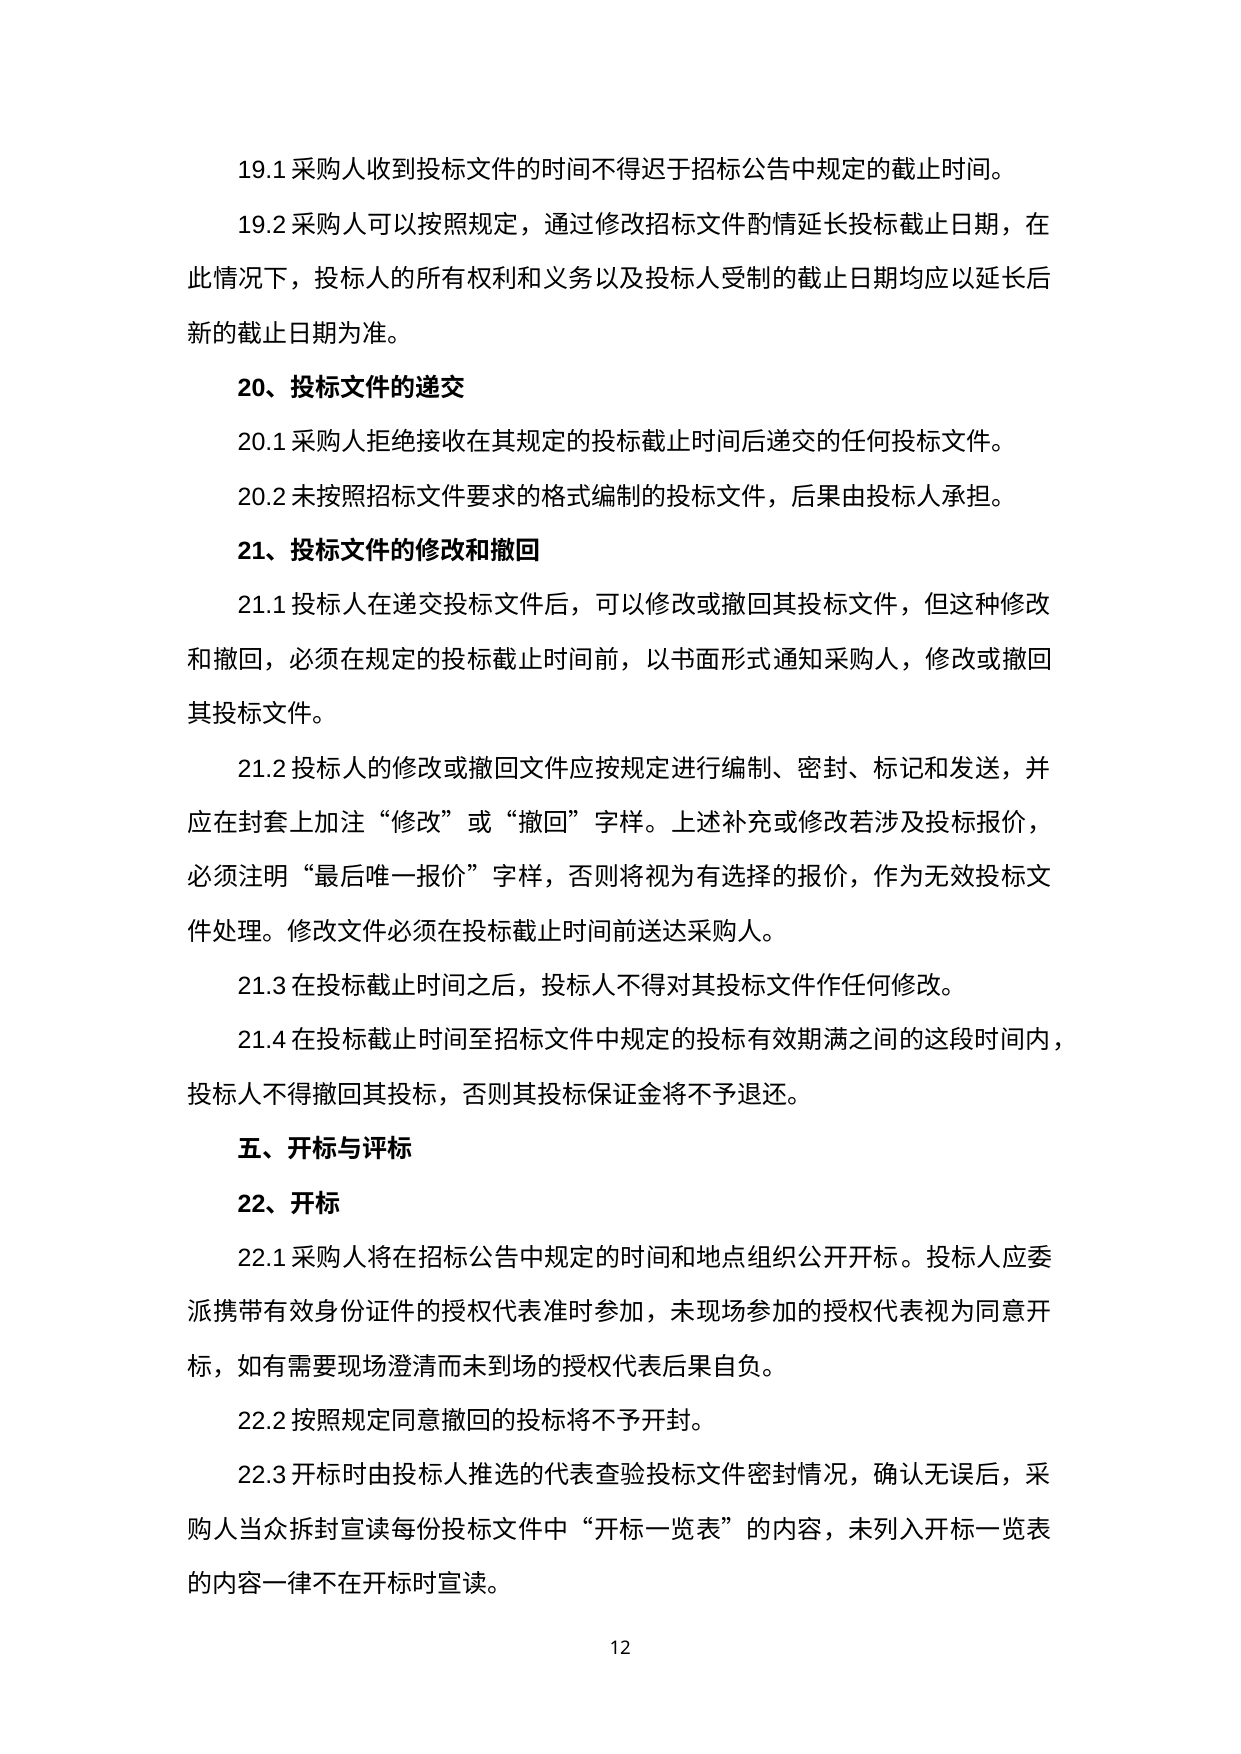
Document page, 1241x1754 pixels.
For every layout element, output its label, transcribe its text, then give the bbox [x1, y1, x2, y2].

text 22.2按照规定同意撤回的投标将不予开封。 [187, 1401, 1053, 1437]
text 22、开标 [187, 1183, 1053, 1219]
text 21、投标文件的修改和撤回 [187, 531, 1053, 567]
text 19.1采购人收到投标文件的时间不得迟于招标公告中规定的截止时间。 [187, 150, 1053, 186]
text 20、投标文件的递交 [187, 367, 1053, 404]
text 21.4在投标截止时间至招标文件中规定的投标有效期满之间的这段时间内，投标人不得撤回其投标，否则其投标保证金将不予退还。 [187, 1020, 1053, 1111]
text 22.3开标时由投标人推选的代表查验投标文件密封情况，确认无误后，采购人当众拆封宣读每份投标文件中“开标一览表”的内容，未列入开标一览表的内容一律不在开标时宣读。 [187, 1455, 1053, 1600]
text 五、开标与评标 [187, 1129, 1053, 1165]
text 21.3在投标截止时间之后，投标人不得对其投标文件作任何修改。 [187, 966, 1053, 1002]
text 20.2未按照招标文件要求的格式编制的投标文件，后果由投标人承担。 [187, 476, 1053, 512]
text 19.2采购人可以按照规定，通过修改招标文件酌情延长投标截止日期，在此情况下，投标人的所有权利和义务以及投标人受制的截止日期均应以延长后新的截止日期为准。 [187, 204, 1053, 349]
text 22.1采购人将在招标公告中规定的时间和地点组织公开开标。投标人应委派携带有效身份证件的授权代表准时参加，未现场参加的授权代表视为同意开标，如有需要现场澄清而未到场的授权代表后果自负。 [187, 1237, 1053, 1382]
text 20.1采购人拒绝接收在其规定的投标截止时间后递交的任何投标文件。 [187, 422, 1053, 458]
text 21.2投标人的修改或撤回文件应按规定进行编制、密封、标记和发送，并应在封套上加注“修改”或“撤回”字样。上述补充或修改若涉及投标报价，必须注明“最后唯一报价”字样，否则将视为有选择的报价，作为无效投标文件处理。修改文件必须在投标截止时间前送达采购人。 [187, 748, 1053, 947]
text 21.1投标人在递交投标文件后，可以修改或撤回其投标文件，但这种修改和撤回，必须在规定的投标截止时间前，以书面形式通知采购人，修改或撤回其投标文件。 [187, 585, 1053, 730]
